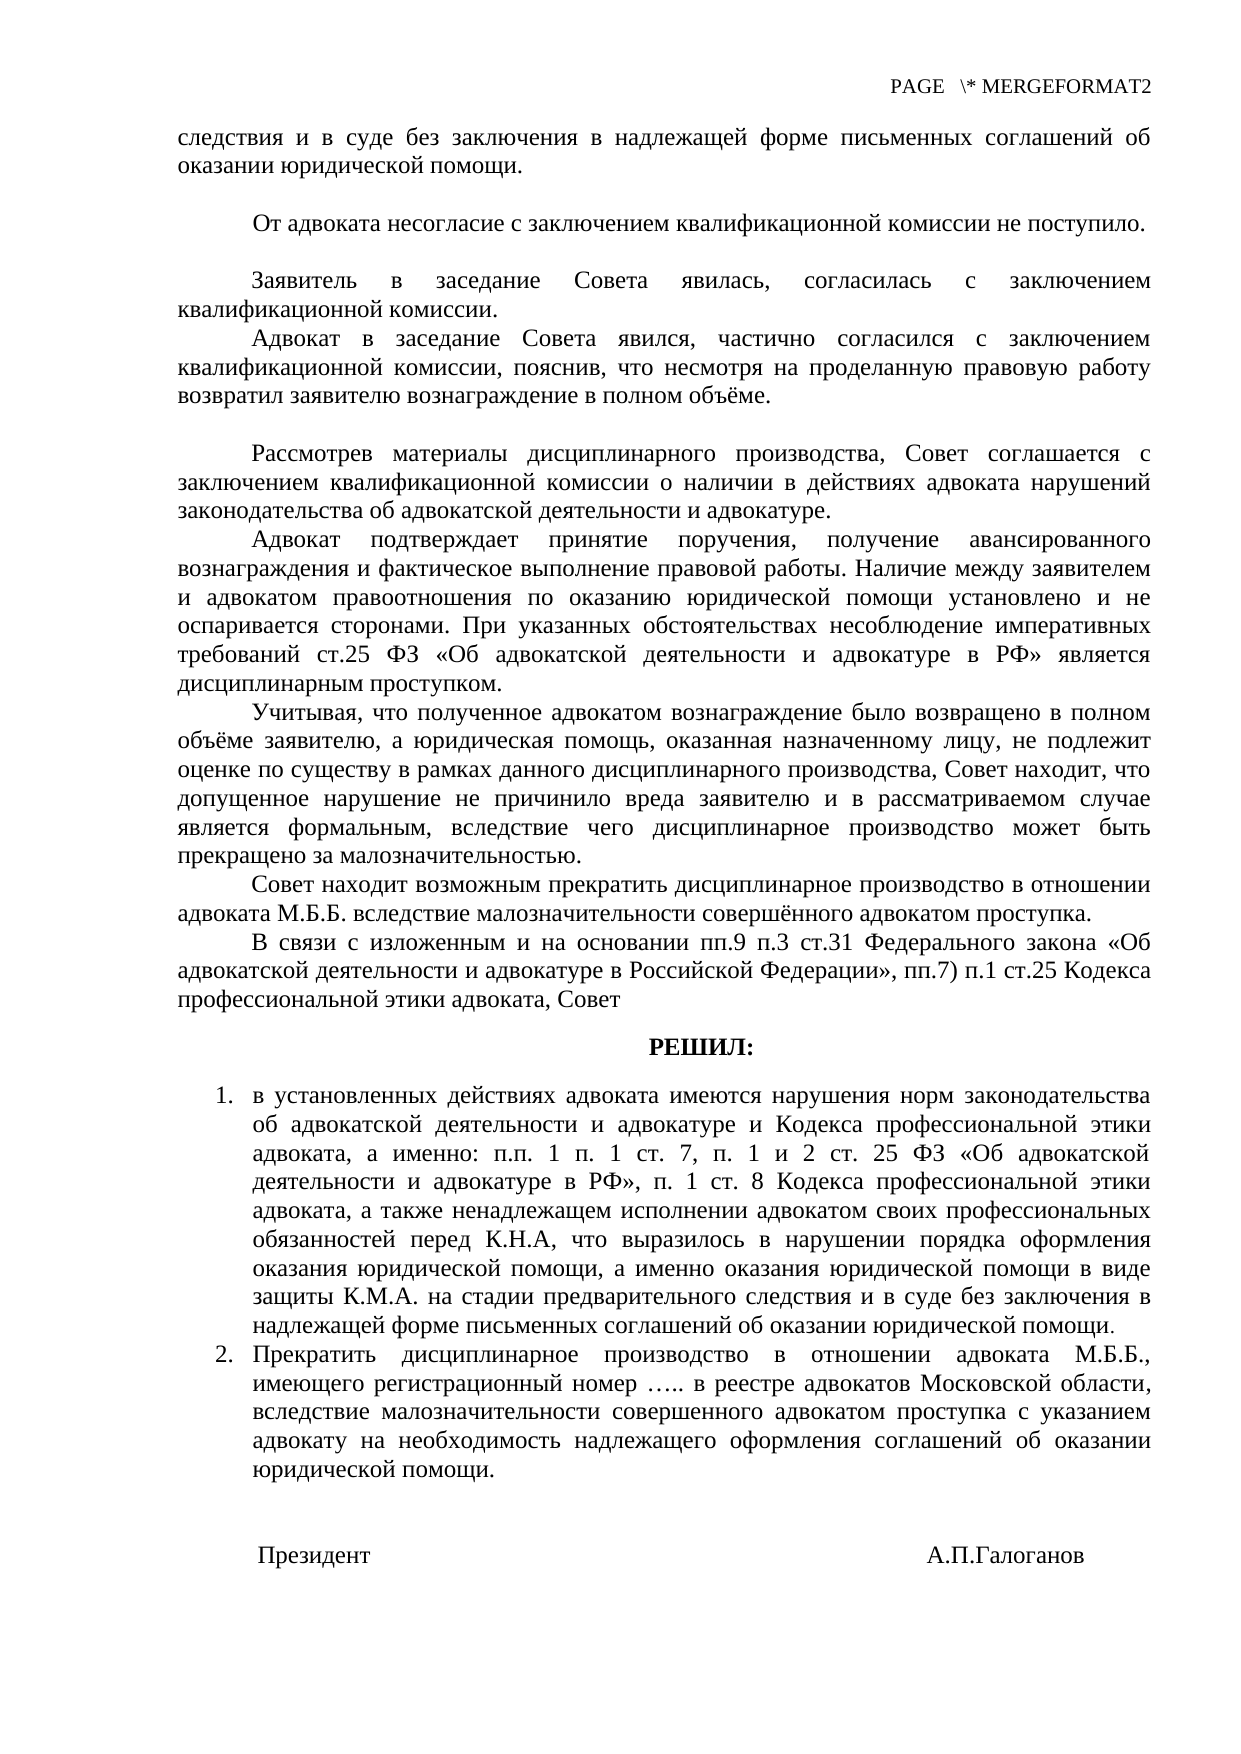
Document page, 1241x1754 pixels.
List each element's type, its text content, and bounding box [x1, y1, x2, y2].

text От адвоката несогласие с заключением квалификационной комиссии не поступило. [177, 208, 1152, 237]
list в установленных действиях адвоката имеются нарушения норм законодательства об адвокатской деятельности и адвокатуре и Кодекса профессиональной этики адвоката, а именно: п.п. 1 п. 1 ст. 7, п. 1 и 2 ст. 25 ФЗ «Об адвокатской деятельности и адвокатуре в РФ», п. 1 ст. 8 Кодекса профессиональной этики адвоката, а также ненадлежащем исполнении адвокатом своих профессиональных обязанностей перед К.Н.А, что выразилось в нарушении порядка оформления оказания юридической помощи, а именно оказания юридической помощи в виде защиты К.М.А. на стадии предварительного следствия и в суде без заключения в надлежащей форме письменных соглашений об оказании юридической помощи. [215, 1080, 1152, 1339]
list Прекратить дисциплинарное производство в отношении адвоката М.Б.Б., имеющего регистрационный номер ….. в реестре адвокатов Московской области, вследствие малозначительности совершенного адвокатом проступка с указанием адвокату на необходимость надлежащего оформления соглашений об оказании юридической помощи. [215, 1339, 1152, 1483]
text Учитывая, что полученное адвокатом вознаграждение было возвращено в полном объёме заявителю, а юридическая помощь, оказанная назначенному лицу, не подлежит оценке по существу в рамках данного дисциплинарного производства, Совет находит, что допущенное нарушение не причинило вреда заявителю и в рассматриваемом случае является формальным, вследствие чего дисциплинарное производство может быть прекращено за малозначительностью. [177, 697, 1152, 869]
text Заявитель в заседание Совета явилась, согласилась с заключением квалификационной комиссии. [177, 266, 1152, 323]
text Президент А.П.Галоганов [177, 1540, 1152, 1569]
text РЕШИЛ: [177, 1032, 1152, 1061]
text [177, 122, 1152, 179]
text Адвокат подтверждает принятие поручения, получение авансированного вознаграждения и фактическое выполнение правовой работы. Наличие между заявителем и адвокатом правоотношения по оказанию юридической помощи установлено и не оспаривается сторонами. При указанных обстоятельствах несоблюдение императивных требований ст.25 ФЗ «Об адвокатской деятельности и адвокатуре в РФ» является дисциплинарным проступком. [177, 524, 1152, 697]
text Адвокат в заседание Совета явился, частично согласился с заключением квалификационной комиссии, пояснив, что несмотря на проделанную правовую работу возвратил заявителю вознаграждение в полном объёме. [177, 323, 1152, 409]
text Рассмотрев материалы дисциплинарного производства, Совет соглашается с заключением квалификационной комиссии о наличии в действиях адвоката нарушений законодательства об адвокатской деятельности и адвокатуре. [177, 438, 1152, 524]
text В связи с изложенным и на основании пп.9 п.3 ст.31 Федерального закона «Об адвокатской деятельности и адвокатуре в Российской Федерации», пп.7) п.1 ст.25 Кодекса профессиональной этики адвоката, Совет [177, 927, 1152, 1013]
text Совет находит возможным прекратить дисциплинарное производство в отношении адвоката М.Б.Б. вследствие малозначительности совершённого адвокатом проступка. [177, 869, 1152, 927]
